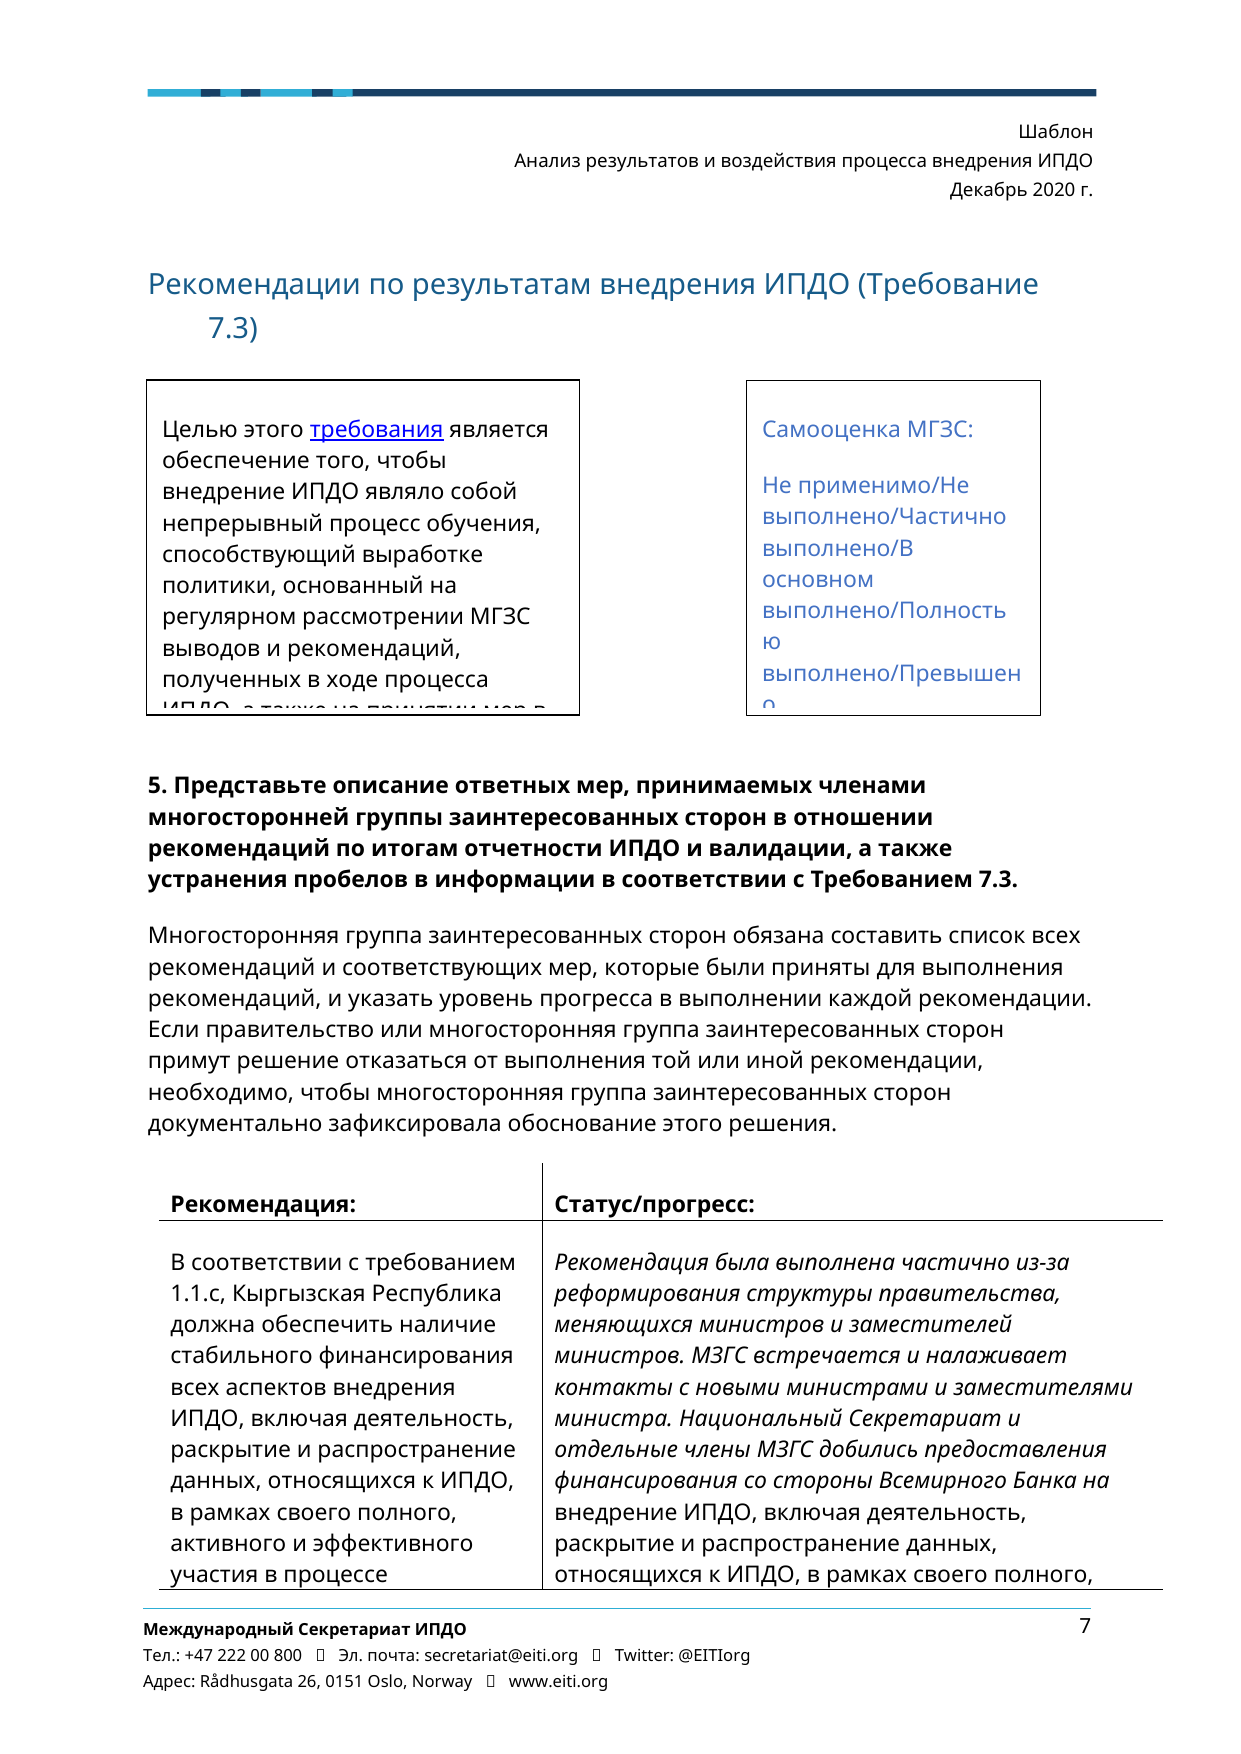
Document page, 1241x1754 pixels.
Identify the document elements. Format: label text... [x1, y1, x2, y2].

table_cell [159, 1221, 542, 1589]
table_header Рекомендация: [159, 1163, 542, 1219]
text Многосторонняя группа заинтересованных сторон обязана составить список всех рекомендаций и соответствующих мер, которые были приняты для выполнения рекомендаций, и указать уровень прогресса в выполнении каждой рекомендации. Если правительство или многосторонняя группа заинтересованных сторон примут решение отказаться от выполнения той или иной рекомендации, необходимо, чтобы многосторонняя группа заинтересованных сторон документально зафиксировала обоснование этого решения. [148, 919, 1093, 1138]
subtitle Рекомендации по результатам внедрения ИПДО (Требование 7.3) [148, 263, 1093, 347]
table_header Статус/прогресс: [543, 1163, 1163, 1219]
text 5. Представьте описание ответных мер, принимаемых членами многосторонней группы заинтересованных сторон в отношении рекомендаций по итогам отчетности ИПДО и валидации, а также устранения пробелов в информации в соответствии с Требованием 7.3. [148, 769, 1093, 894]
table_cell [543, 1221, 1163, 1589]
